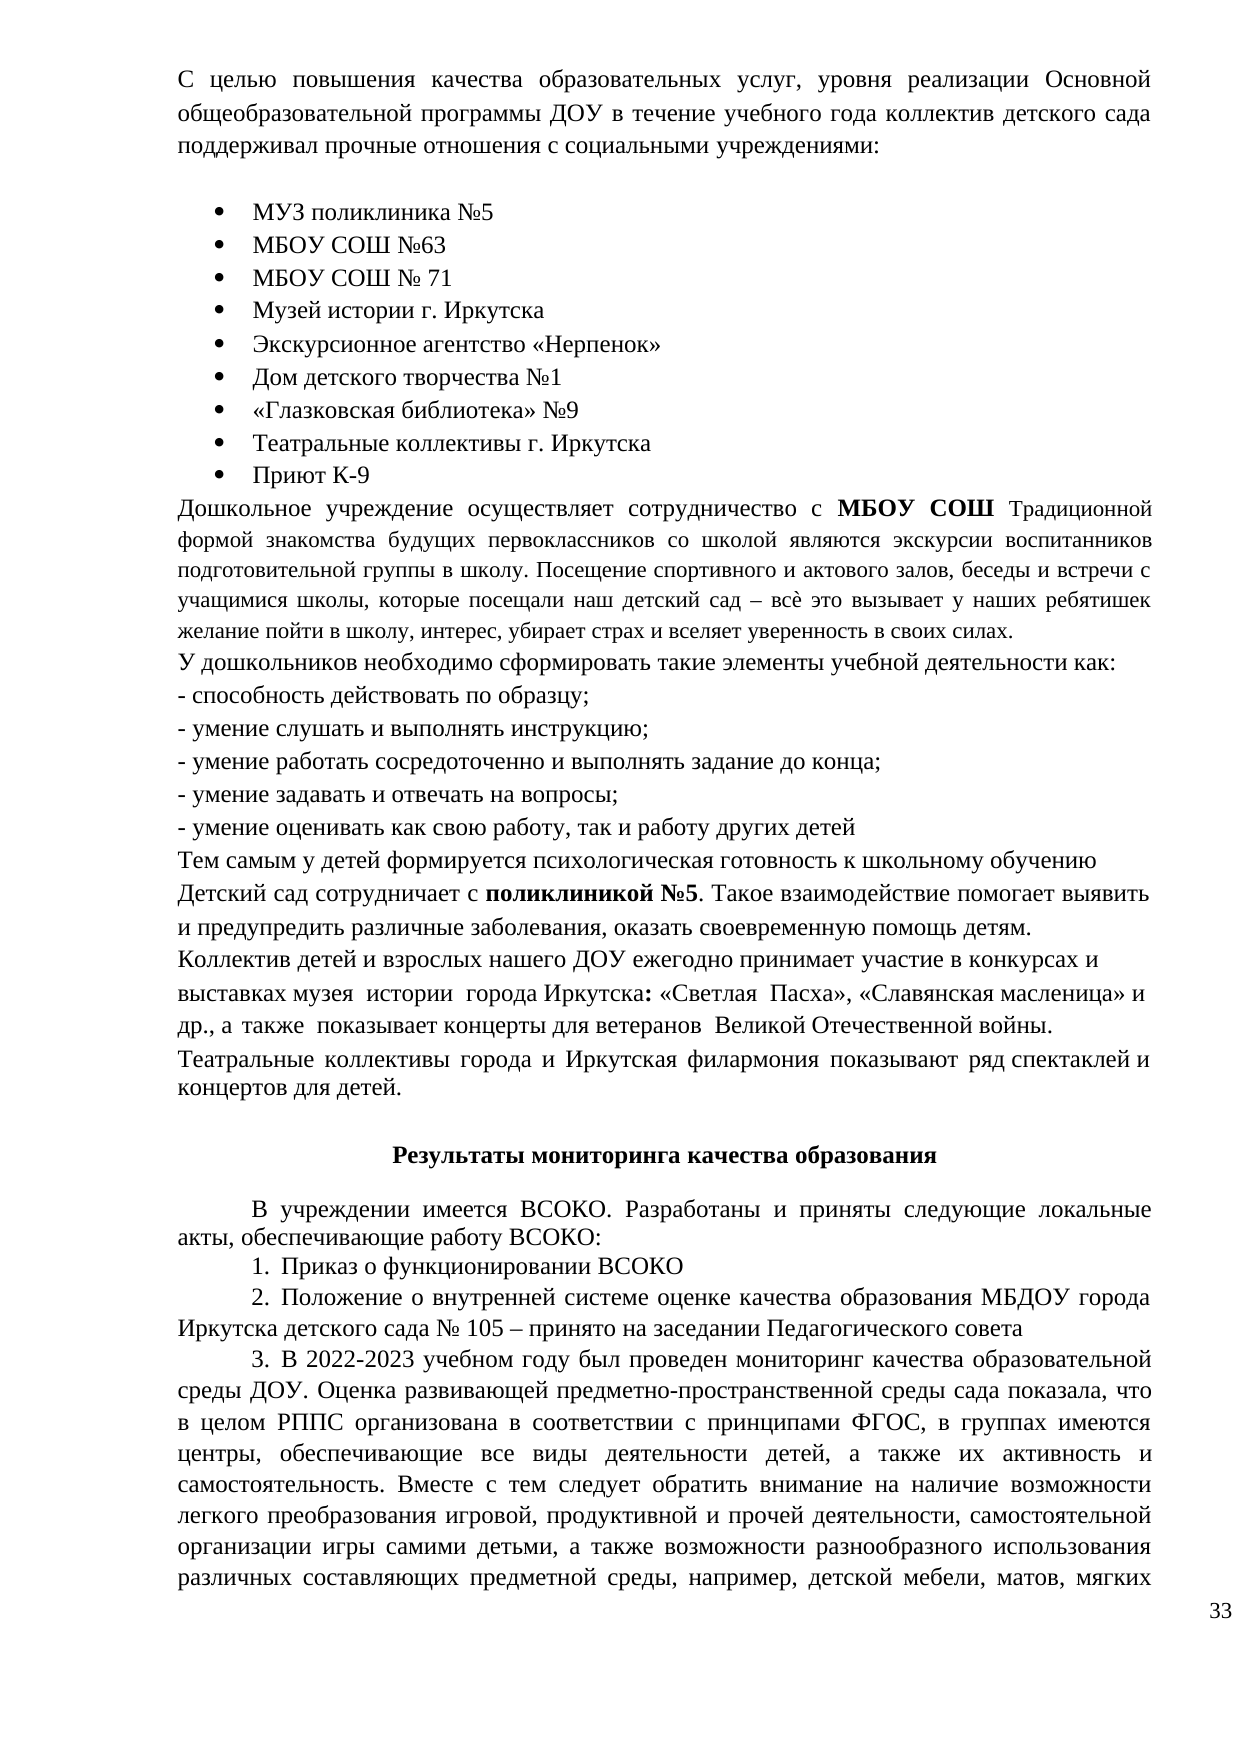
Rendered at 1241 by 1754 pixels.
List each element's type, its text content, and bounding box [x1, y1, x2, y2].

list Экскурсионное агентство «Нерпенок» [215, 329, 1232, 357]
text С целью повышения качества образовательных услуг, уровня реализации Основной общеобразовательной программы ДОУ в течение учебного года коллектив детского сада поддерживал прочные отношения с социальными учреждениями: [177, 64, 1151, 159]
text Дошкольное учреждение осуществляет сотрудничество с МБОУ СОШ Традиционной формой знакомства будущих первоклассников со школой являются экскурсии воспитанников подготовительной группы в школу. Посещение спортивного и актового залов, беседы и встречи с учащимися школы, которые посещали наш детский сад – всѐ это вызывает у наших ребятишек желание пойти в школу, интерес, убирает страх и вселяет уверенность в своих силах. [177, 493, 1152, 643]
list способность действовать по образцу; [177, 680, 1232, 709]
text В учреждении имеется ВСОКО. Разработаны и приняты следующие локальные акты, обеспечивающие работу ВСОКО: [177, 1194, 1152, 1251]
list МБОУ СОШ №63 [215, 230, 1232, 258]
list Дом детского творчества №1 [215, 362, 1232, 390]
list Приют К-9 [215, 461, 1232, 489]
list умение работать сосредоточенно и выполнять задание до конца; [177, 746, 1232, 775]
text Тем самым у детей формируется психологическая готовность к школьному обучению Детский сад сотрудничает с поликлиникой №5. Такое взаимодействие помогает выявить и предупредить различные заболевания, оказать своевременную помощь детям. Коллектив детей и взрослых нашего ДОУ ежегодно принимает участие в конкурсах и выставках музея истории города Иркутска: «Светлая Пасха», «Славянская масленица» и др., а также показывает концерты для ветеранов Великой Отечественной войны. [177, 846, 1154, 1039]
text Результаты мониторинга качества образования [392, 1141, 1232, 1169]
text У дошкольников необходимо сформировать такие элементы учебной деятельности как: [177, 647, 1232, 676]
list умение задавать и отвечать на вопросы; [177, 779, 1232, 808]
list Театральные коллективы г. Иркутска [215, 428, 1232, 456]
list МУЗ поликлиника №5 [215, 197, 1232, 226]
text Театральные коллективы города и Иркутская филармония показывают ряд спектаклей и концертов для детей. [177, 1044, 1150, 1101]
list Приказ о функционировании ВСОКО [251, 1251, 1232, 1280]
list «Глазковская библиотека» №9 [215, 395, 1232, 423]
list МБОУ СОШ № 71 [215, 263, 1232, 292]
list умение слушать и выполнять инструкцию; [177, 713, 1232, 742]
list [177, 1344, 1152, 1591]
list умение оценивать как свою работу, так и работу других детей [177, 812, 1232, 841]
list Музей истории г. Иркутска [215, 296, 1232, 324]
list Положение о внутренней системе оценке качества образования МБДОУ города Иркутска детского сада № 105 – принято на заседании Педагогического совета [177, 1282, 1151, 1342]
